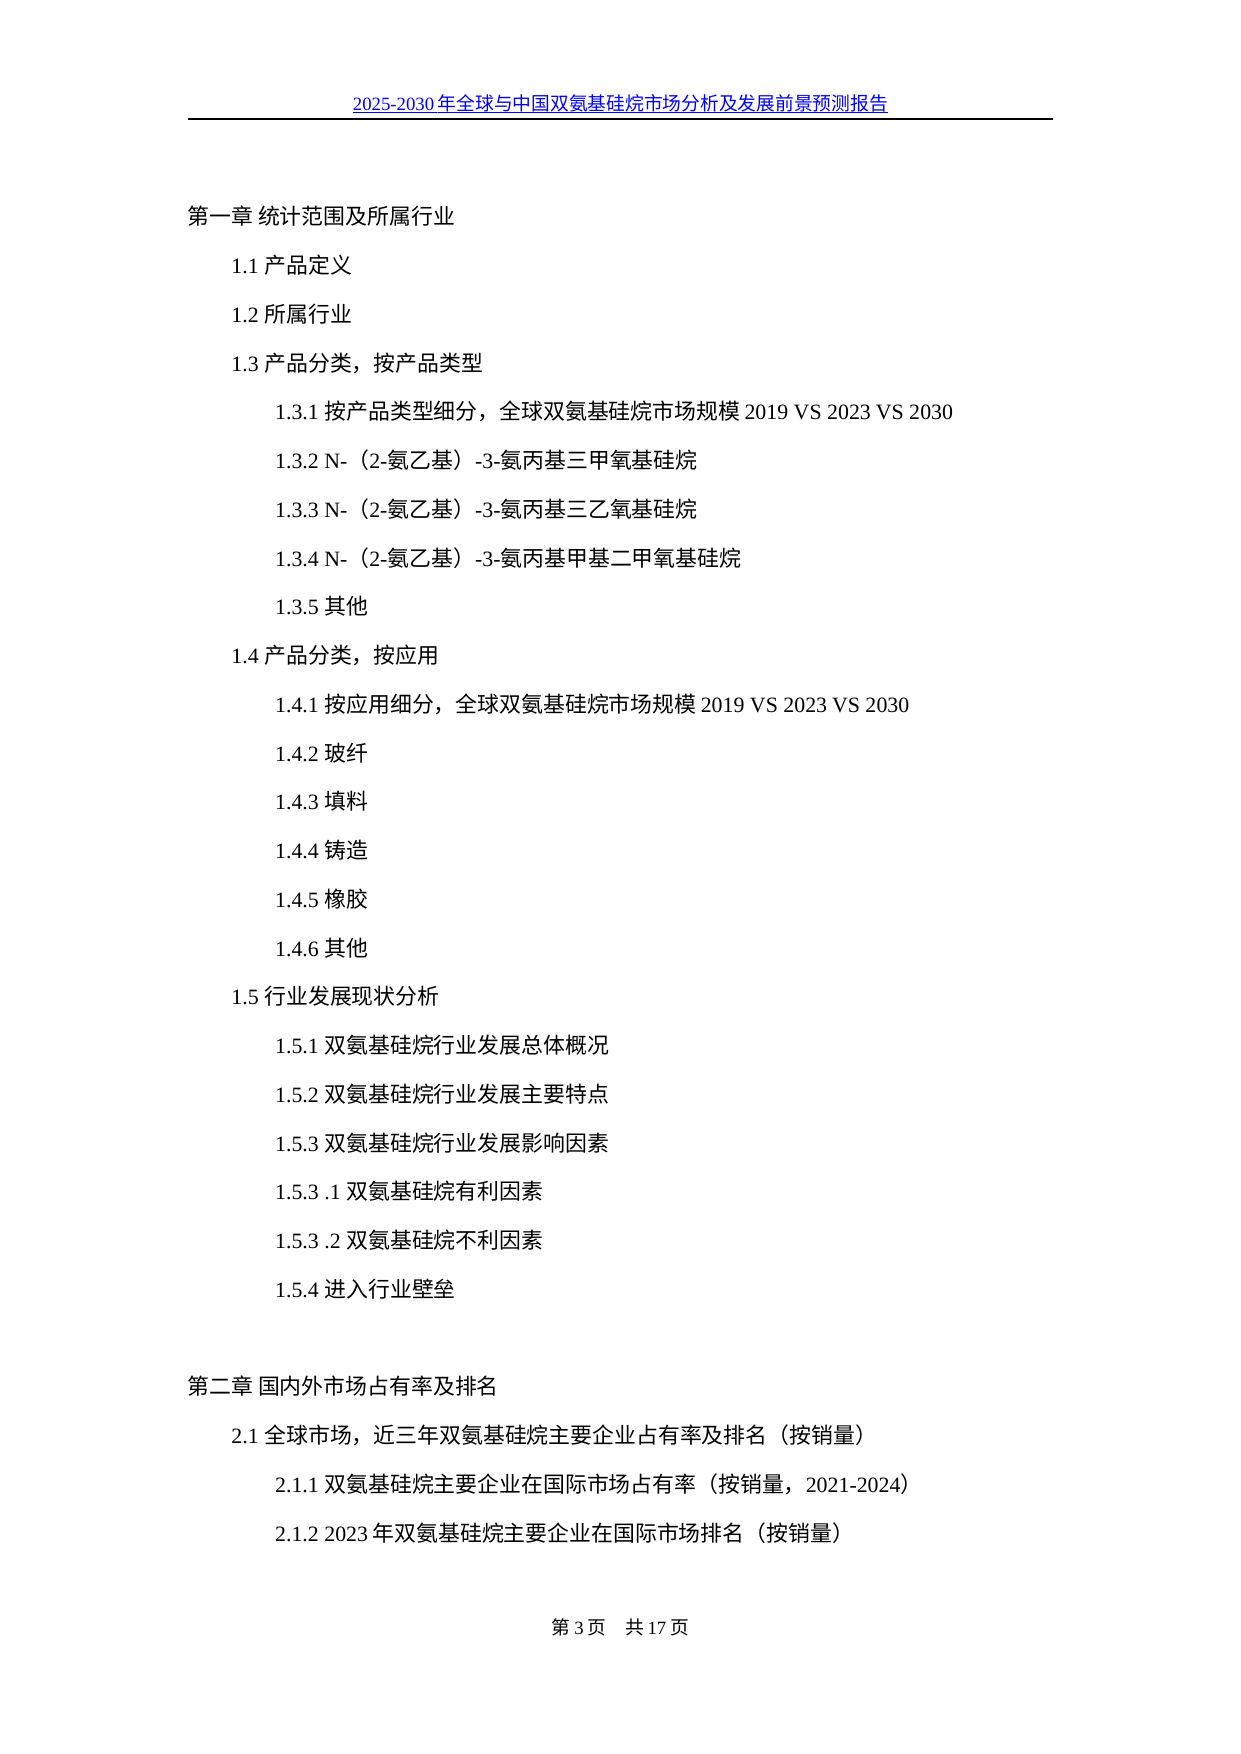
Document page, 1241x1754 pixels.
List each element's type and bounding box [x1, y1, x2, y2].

text [187, 150, 1053, 1548]
